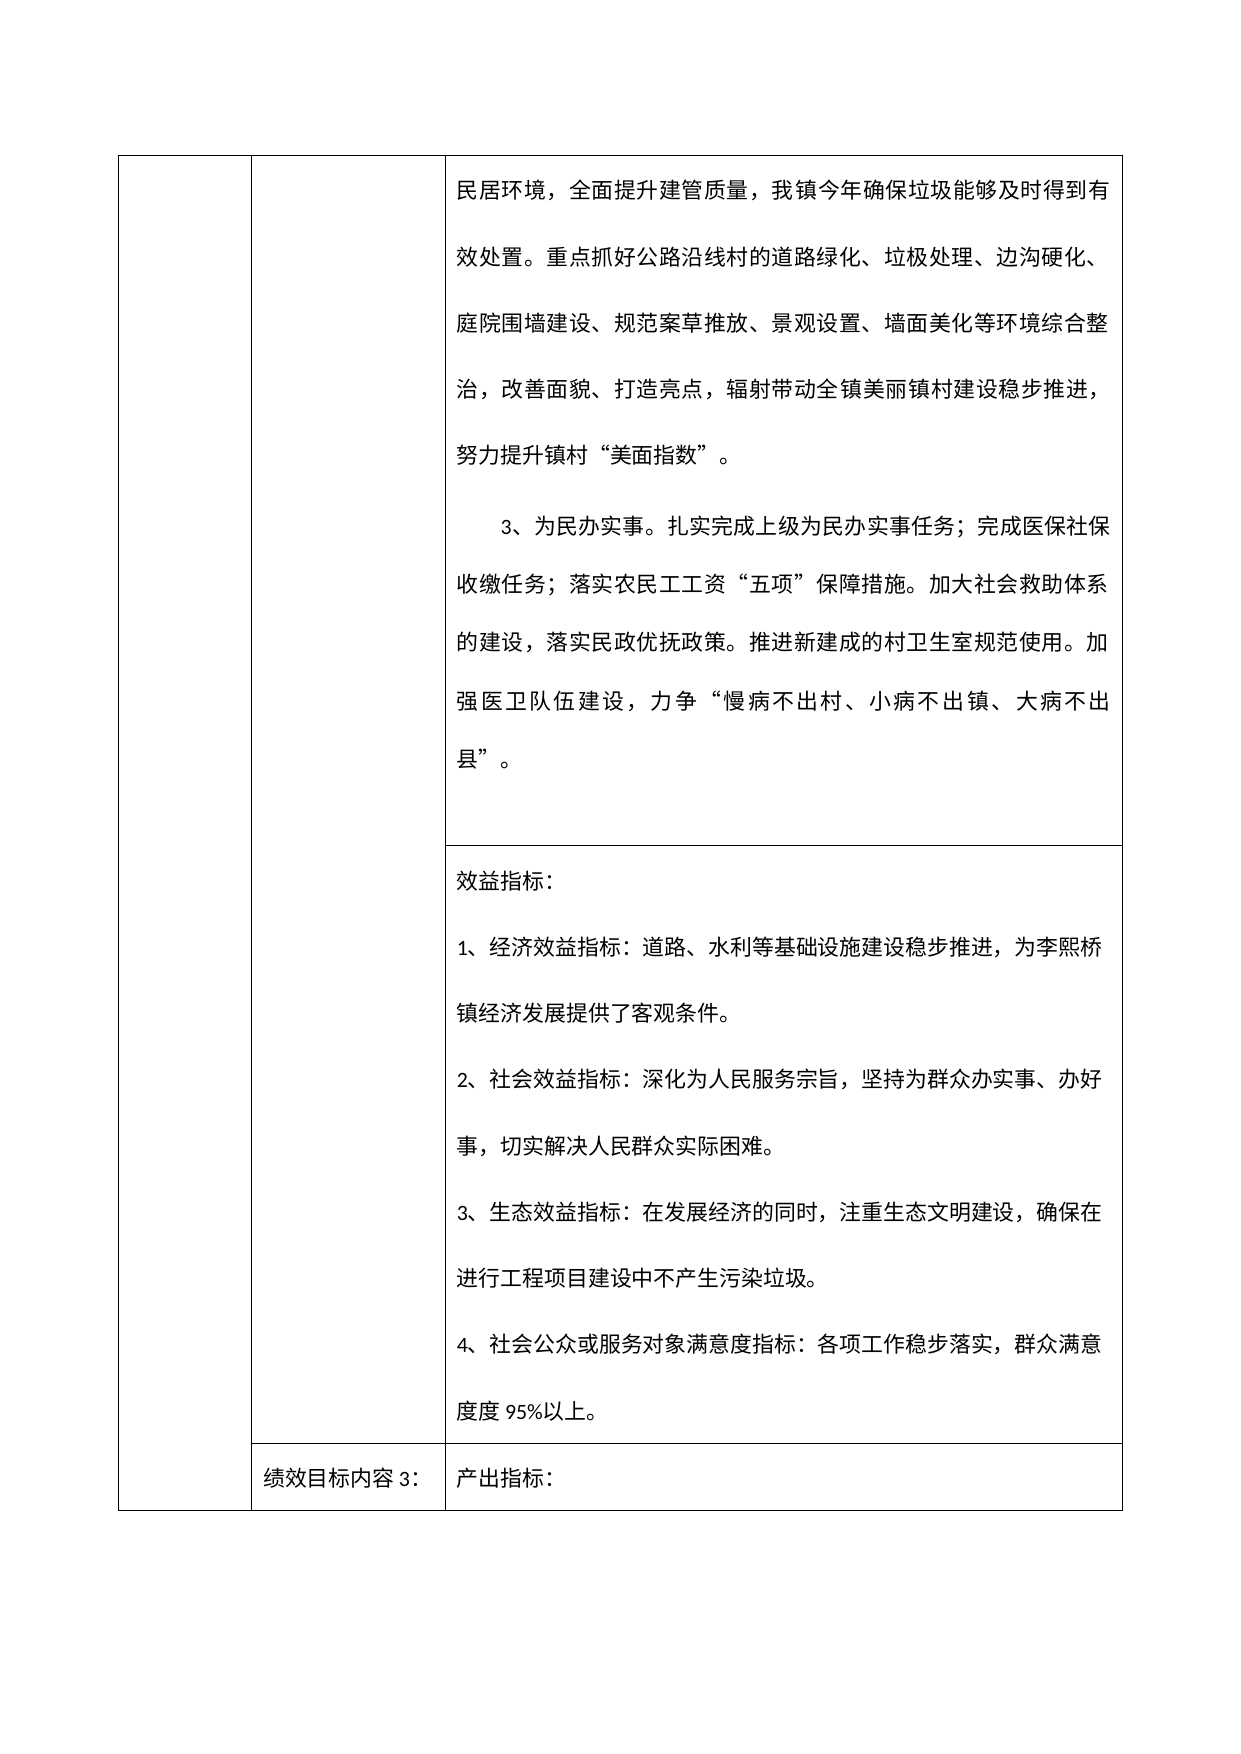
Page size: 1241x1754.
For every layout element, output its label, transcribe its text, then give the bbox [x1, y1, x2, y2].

table_cell 绩效目标内容3： 改善民生 [252, 1444, 445, 1510]
table_cell 效益指标： 1、经济效益指标：道路、水利等基础设施建设稳步推进，为李熙桥镇经济发展提供了客观条件。 2、社会效益指标：深化为人民服务宗旨，坚持为群众办实事、办好事，切实解决人民群众实际困难。 3、生态效益指标：在发展经济的同时，注重生态文明建设，确保在进行工程项目建设中不产生污染垃圾。 4、社会公众或服务对象满意度指标：各项工作稳步落实，群众满意度度95%以上。 [446, 846, 1122, 1443]
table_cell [252, 156, 445, 1443]
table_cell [446, 1444, 1122, 1510]
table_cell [446, 156, 1122, 845]
